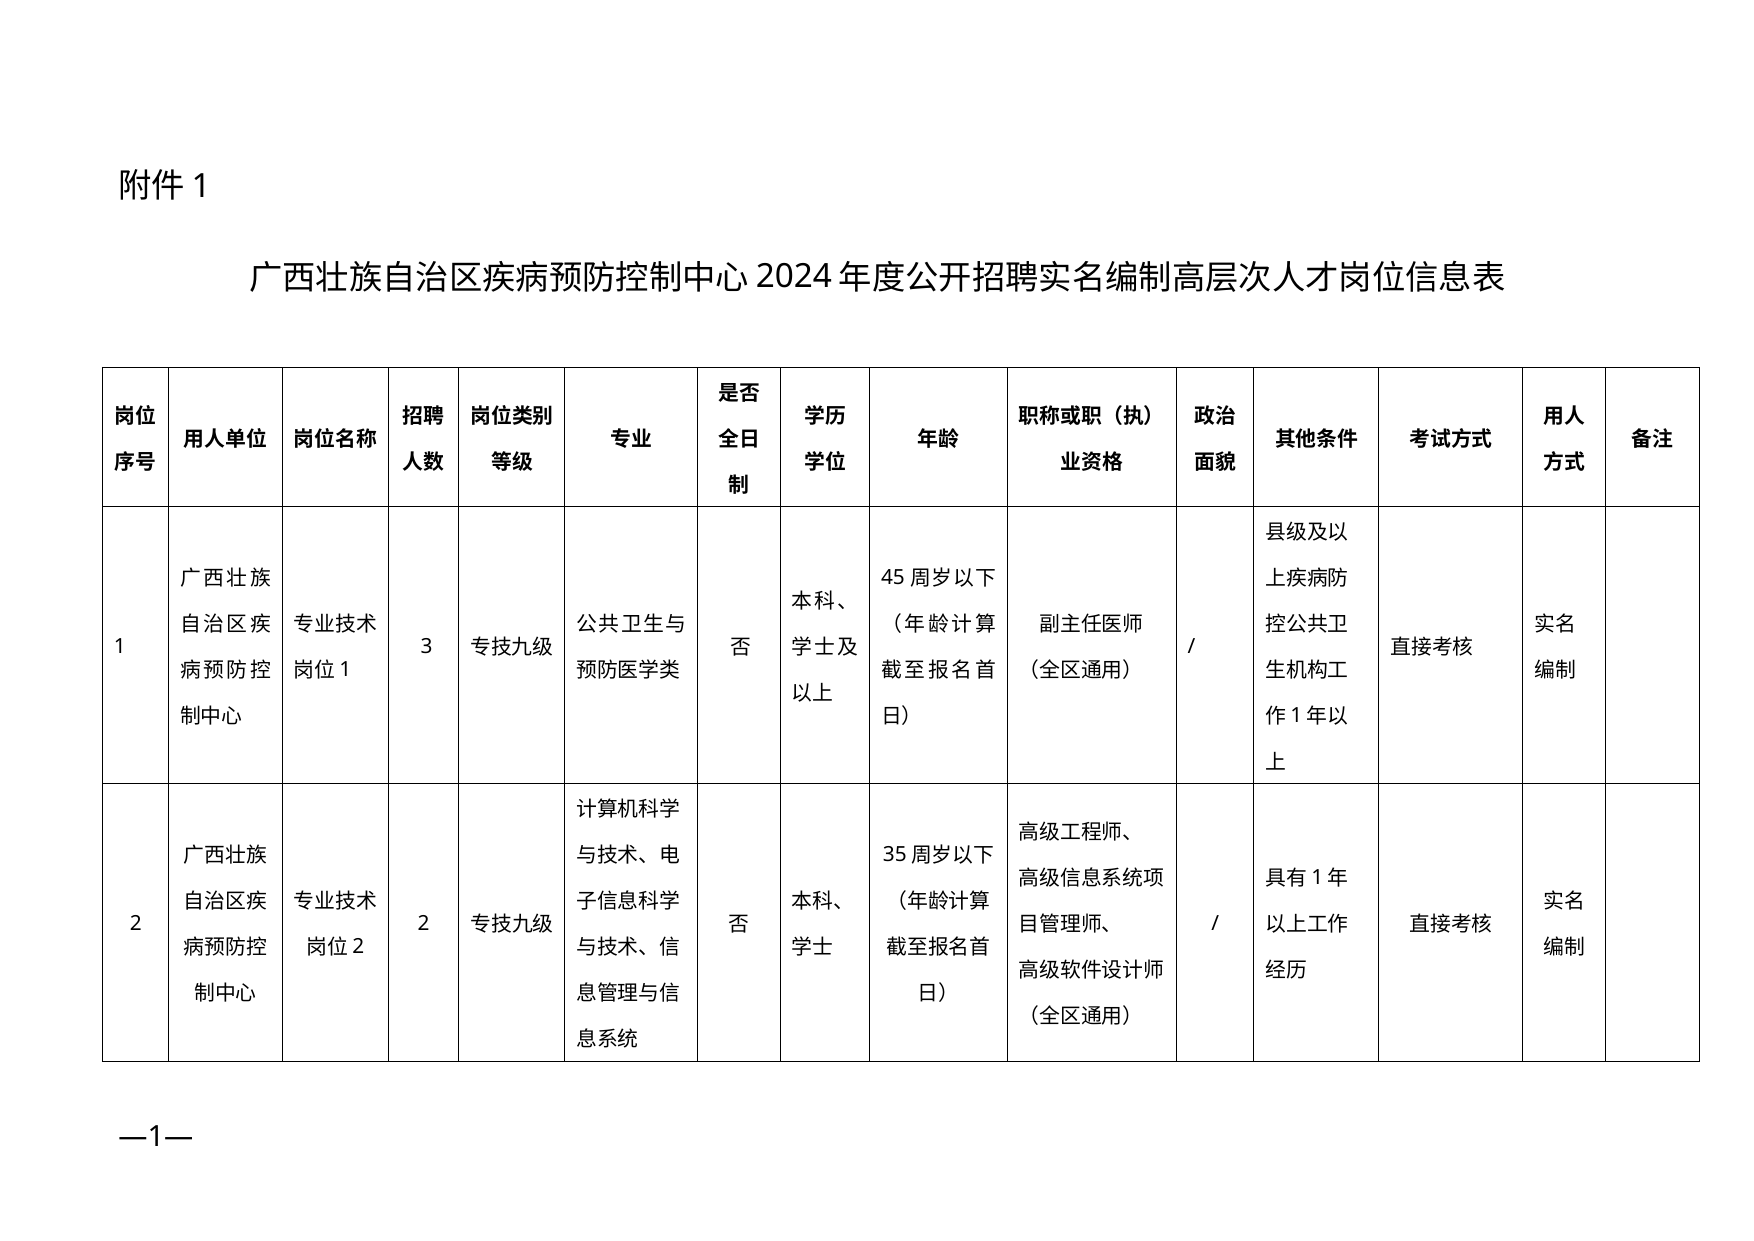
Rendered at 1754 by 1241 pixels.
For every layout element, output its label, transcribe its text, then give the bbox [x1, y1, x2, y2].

table_cell 1 [103, 507, 168, 783]
table_cell 否 [698, 784, 780, 1061]
table_cell / [1177, 784, 1253, 1061]
table_cell 否 [698, 507, 780, 783]
table_header 考试方式 [1379, 368, 1522, 506]
table_cell 2 [389, 784, 458, 1061]
table_cell 具有1年以上工作经历 [1254, 784, 1378, 1061]
table_header 用人单位 [169, 368, 282, 506]
table_cell [1606, 784, 1699, 1061]
table_header 年龄 [870, 368, 1007, 506]
table_cell 县级及以上疾病防控公共卫生机构工作1年以上 [1254, 507, 1378, 783]
table_cell 直接考核 [1379, 507, 1522, 783]
table_cell 直接考核 [1379, 784, 1522, 1061]
table_cell 35周岁以下（年龄计算截至报名首日） [870, 784, 1007, 1061]
table_cell 专业技术岗位2 [283, 784, 388, 1061]
table_header 用人 方式 [1523, 368, 1605, 506]
table_header 岗位名称 [283, 368, 388, 506]
table_header 是否全日制 [698, 368, 780, 506]
table_cell 高级工程师、 高级信息系统项目管理师、 高级软件设计师 （全区通用） [1008, 784, 1176, 1061]
text 附件1 [118, 137, 1636, 229]
table_header 政治面貌 [1177, 368, 1253, 506]
table_cell 本科、学士及以上 [781, 507, 869, 783]
table_cell [1606, 507, 1699, 783]
table_header 岗位序号 [103, 368, 168, 506]
table_cell 45周岁以下（年龄计算截至报名首日） [870, 507, 1007, 783]
table_cell 本科、学士 [781, 784, 869, 1061]
table_header 招聘人数 [389, 368, 458, 506]
table_cell / [1177, 507, 1253, 783]
table_cell 广西壮族自治区疾病预防控制中心 [169, 784, 282, 1061]
table_cell 实名 编制 [1523, 784, 1605, 1061]
table_cell 副主任医师 （全区通用） [1008, 507, 1176, 783]
table_cell 公共卫生与预防医学类 [565, 507, 697, 783]
table_cell 实名 编制 [1523, 507, 1605, 783]
table_header 其他条件 [1254, 368, 1378, 506]
table_cell 3 [389, 507, 458, 783]
table_header 专业 [565, 368, 697, 506]
table_cell 计算机科学与技术、电子信息科学与技术、信息管理与信息系统 [565, 784, 697, 1061]
table_header 职称或职（执）业资格 [1008, 368, 1176, 506]
table_header 备注 [1606, 368, 1699, 506]
table_cell 广西壮族自治区疾病预防控制中心 [169, 507, 282, 783]
table_cell 专技九级 [459, 507, 564, 783]
table_header 岗位类别等级 [459, 368, 564, 506]
table_header 学历 学位 [781, 368, 869, 506]
table_cell 专技九级 [459, 784, 564, 1061]
table_cell 2 [103, 784, 168, 1061]
text 广西壮族自治区疾病预防控制中心2024年度公开招聘实名编制高层次人才岗位信息表 [118, 229, 1636, 321]
table_cell 专业技术岗位1 [283, 507, 388, 783]
